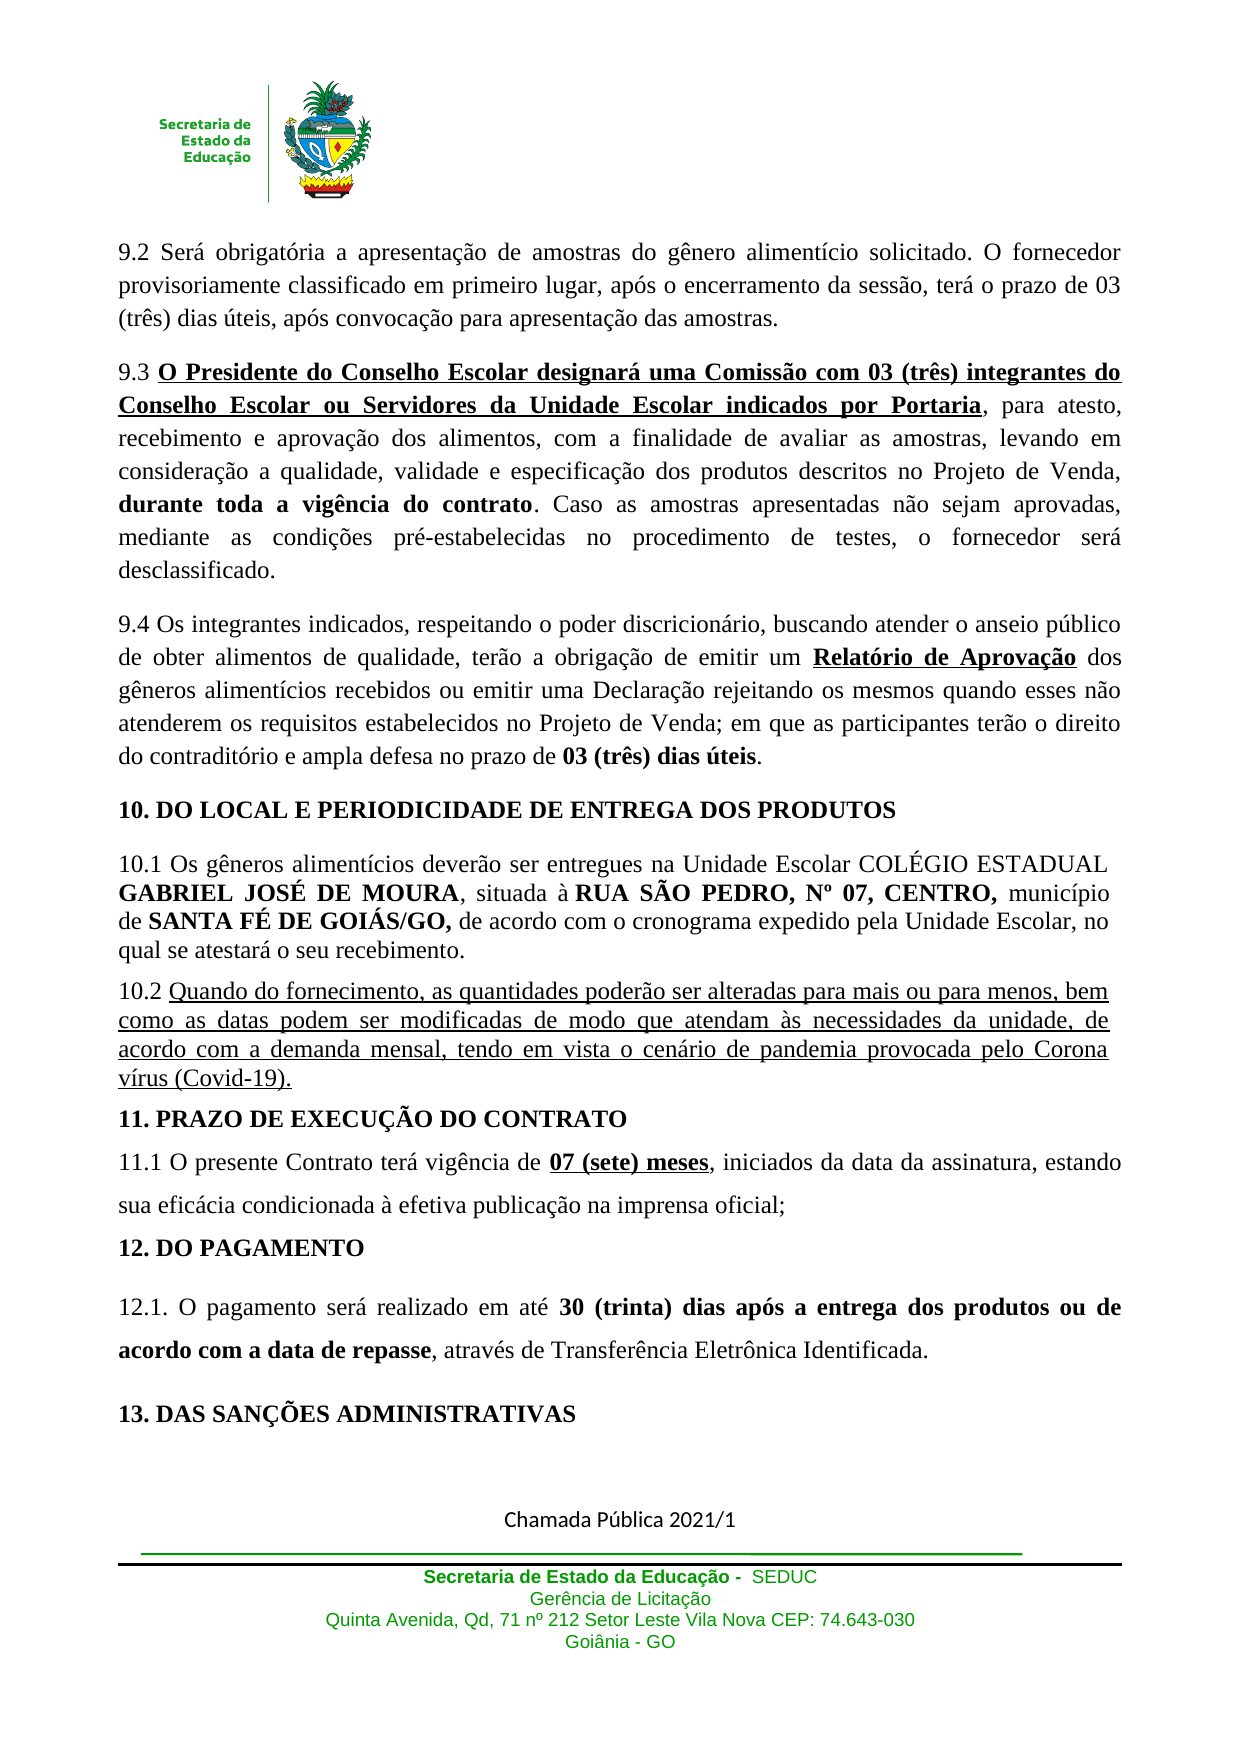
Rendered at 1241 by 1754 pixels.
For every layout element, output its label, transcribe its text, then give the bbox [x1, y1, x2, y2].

picture [118, 73, 412, 210]
text 9.3 O Presidente do Conselho Escolar designará uma Comissão com 03 (três) integrantes do Conselho Escolar ou Servidores da Unidade Escolar indicados por Portaria, para atesto, recebimento e aprovação dos alimentos, com a finalidade de avaliar as amostras, levando em consideração a qualidade, validade e especificação dos produtos descritos no Projeto de Venda, durante toda a vigência do contrato. Caso as amostras apresentadas não sejam aprovadas, mediante as condições pré-estabelecidas no procedimento de testes, o fornecedor será desclassificado. [118, 357, 1122, 584]
text 11. PRAZO DE EXECUÇÃO DO CONTRATO [118, 1104, 1122, 1133]
text 11.1 O presente Contrato terá vigência de 07 (sete) meses, iniciados da data da assinatura, estando sua eficácia condicionada à efetiva publicação na imprensa oficial; [118, 1147, 1122, 1219]
text 9.2 Será obrigatória a apresentação de amostras do gênero alimentício solicitado. O fornecedor provisoriamente classificado em primeiro lugar, após o encerramento da sessão, terá o prazo de 03 (três) dias úteis, após convocação para apresentação das amostras. [118, 237, 1122, 332]
text 12.1. O pagamento será realizado em até 30 (trinta) dias após a entrega dos produtos ou de acordo com a data de repasse, através de Transferência Eletrônica Identificada. [118, 1292, 1122, 1364]
text 10.1 Os gêneros alimentícios deverão ser entregues na Unidade Escolar COLÉGIO ESTADUAL GABRIEL JOSÉ DE MOURA, situada à RUA SÃO PEDRO, Nº 07, CENTRO, município de SANTA FÉ DE GOIÁS/GO, de acordo com o cronograma expedido pela Unidade Escolar, no qual se atestará o seu recebimento. [118, 849, 1110, 964]
text 13. DAS SANÇÕES ADMINISTRATIVAS [118, 1399, 1122, 1428]
text 10. DO LOCAL E PERIODICIDADE DE ENTREGA DOS PRODUTOS [118, 795, 1118, 824]
text 12. DO PAGAMENTO [118, 1233, 1122, 1262]
text 9.4 Os integrantes indicados, respeitando o poder discricionário, buscando atender o anseio público de obter alimentos de qualidade, terão a obrigação de emitir um Relatório de Aprovação dos gêneros alimentícios recebidos ou emitir uma Declaração rejeitando os mesmos quando esses não atenderem os requisitos estabelecidos no Projeto de Venda; em que as participantes terão o direito do contraditório e ampla defesa no prazo de 03 (três) dias úteis. [118, 609, 1122, 770]
text 10.2 Quando do fornecimento, as quantidades poderão ser alteradas para mais ou para menos, bem como as datas podem ser modificadas de modo que atendam às necessidades da unidade, de acordo com a demanda mensal, tendo em vista o cenário de pandemia provocada pelo Corona vírus (Covid-19). [118, 976, 1110, 1030]
text 10.2 Quando do fornecimento, as quantidades poderão ser alteradas para mais ou para menos, bem como as datas podem ser modificadas de modo que atendam às necessidades da unidade, de acordo com a demanda mensal, tendo em vista o cenário de pandemia provocada pelo Corona vírus (Covid-19). [118, 1032, 1110, 1091]
